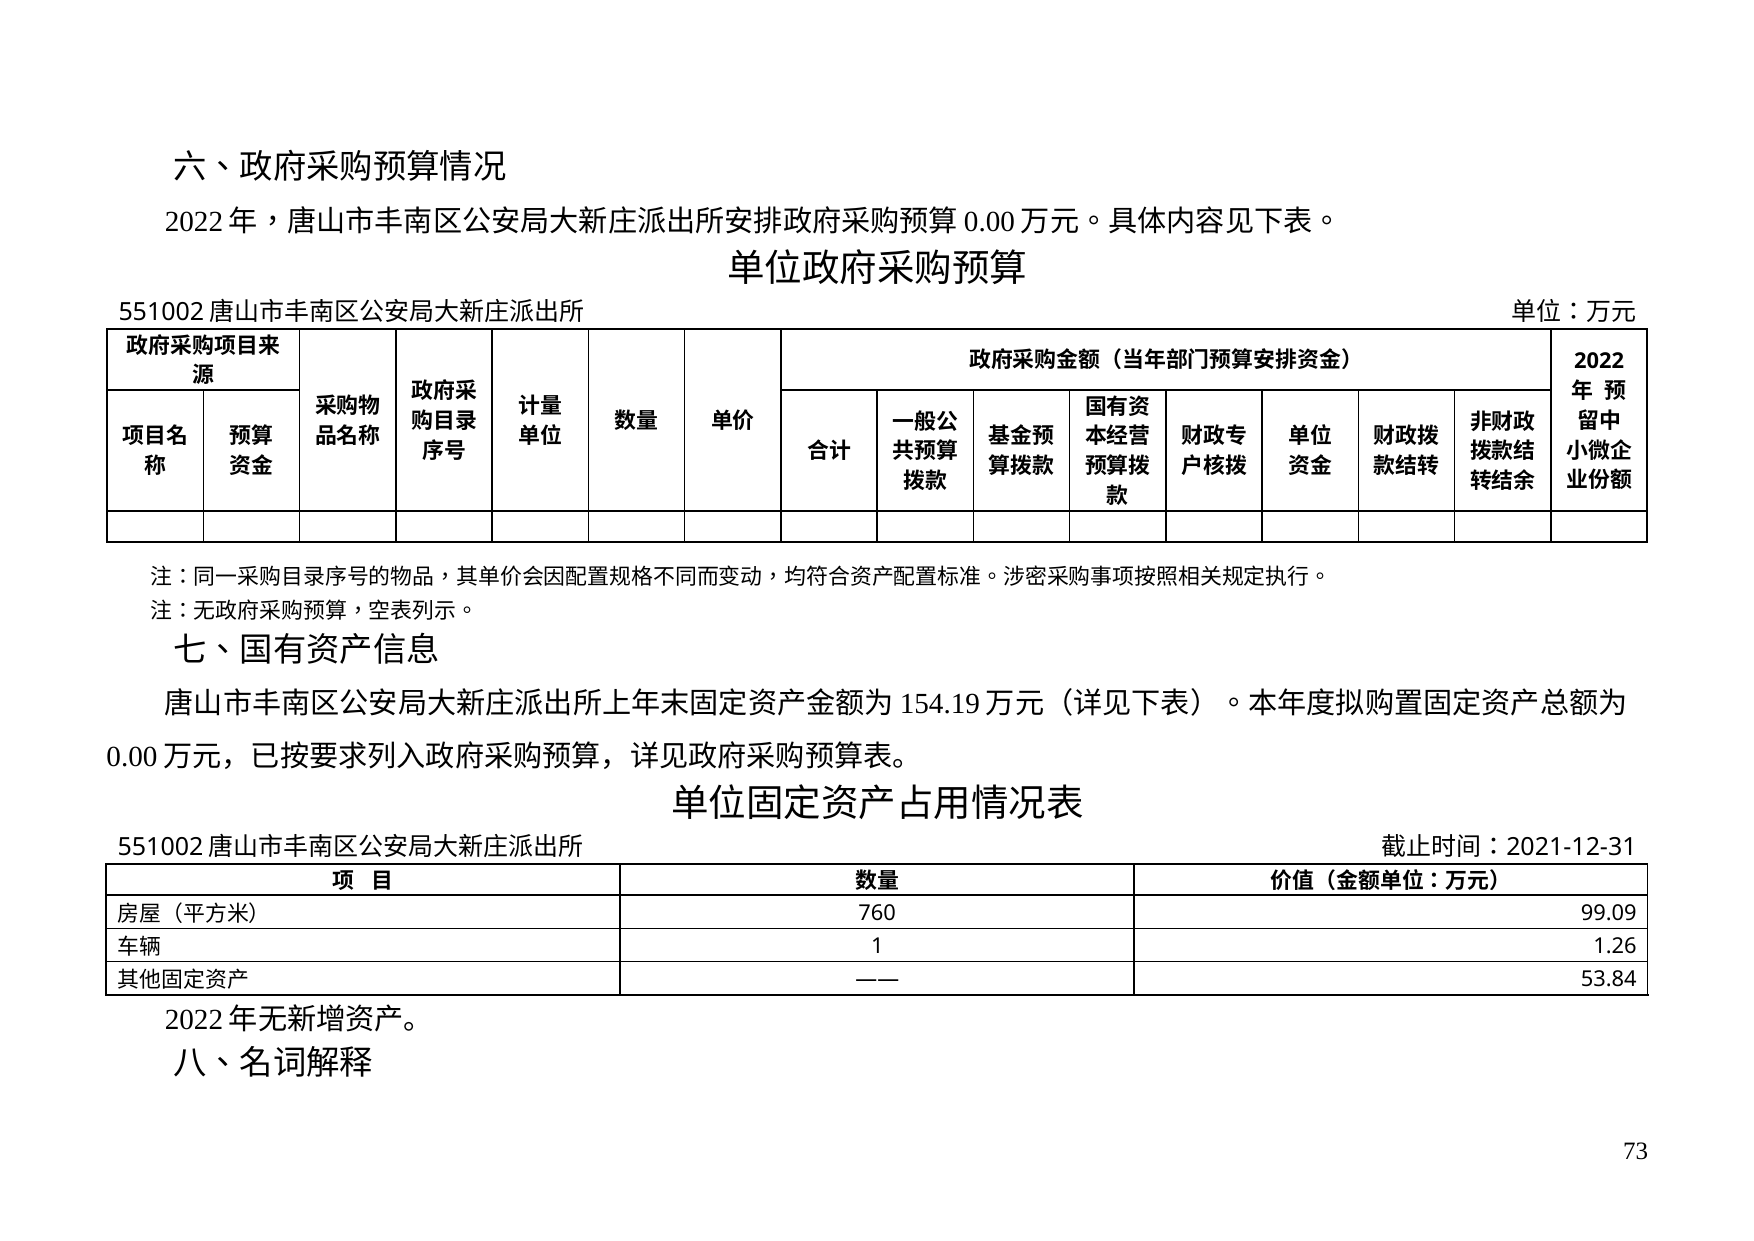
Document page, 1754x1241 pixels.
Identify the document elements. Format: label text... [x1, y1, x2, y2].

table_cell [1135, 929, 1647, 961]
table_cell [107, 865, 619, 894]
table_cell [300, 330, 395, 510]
text 2022年，唐山市丰南区公安局大新庄派出所安排政府采购预算0.00万元。具体内容见下表。 [106, 189, 1648, 241]
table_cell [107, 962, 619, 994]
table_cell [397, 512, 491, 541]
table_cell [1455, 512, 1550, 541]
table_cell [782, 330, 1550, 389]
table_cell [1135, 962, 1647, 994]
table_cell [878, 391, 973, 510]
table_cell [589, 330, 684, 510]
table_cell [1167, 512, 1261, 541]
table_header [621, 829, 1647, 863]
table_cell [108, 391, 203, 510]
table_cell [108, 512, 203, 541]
text 注：同一采购目录序号的物品，其单价会因配置规格不同而变动，均符合资产配置标准。涉密采购事项按照相关规定执行。 [106, 543, 1648, 595]
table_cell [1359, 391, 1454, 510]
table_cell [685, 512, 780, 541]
text 单位政府采购预算 [106, 241, 1648, 292]
text 注：无政府采购预算，空表列示。 [106, 595, 1648, 625]
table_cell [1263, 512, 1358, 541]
text 2022年无新增资产。 [106, 996, 1648, 1038]
text 单位固定资产占用情况表 [106, 776, 1648, 827]
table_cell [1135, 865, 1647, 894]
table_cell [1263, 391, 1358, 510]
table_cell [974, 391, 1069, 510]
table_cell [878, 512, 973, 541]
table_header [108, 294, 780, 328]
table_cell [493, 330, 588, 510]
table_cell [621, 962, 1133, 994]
text 八、名词解释 [106, 1039, 1648, 1084]
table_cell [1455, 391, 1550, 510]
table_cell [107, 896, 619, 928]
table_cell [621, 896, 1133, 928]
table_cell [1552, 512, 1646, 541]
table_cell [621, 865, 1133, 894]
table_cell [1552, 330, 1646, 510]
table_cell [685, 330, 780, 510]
text 七、国有资产信息 [106, 626, 1648, 671]
text 六、政府采购预算情况 [106, 143, 1648, 188]
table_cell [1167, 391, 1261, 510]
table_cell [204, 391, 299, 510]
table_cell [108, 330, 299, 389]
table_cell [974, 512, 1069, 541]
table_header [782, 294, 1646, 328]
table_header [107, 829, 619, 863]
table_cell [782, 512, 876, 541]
text 唐山市丰南区公安局大新庄派出所上年末固定资产金额为154.19万元（详见下表）。本年度拟购置固定资产总额为0.00万元，已按要求列入政府采购预算，详见政府采购预算表。 [106, 672, 1648, 776]
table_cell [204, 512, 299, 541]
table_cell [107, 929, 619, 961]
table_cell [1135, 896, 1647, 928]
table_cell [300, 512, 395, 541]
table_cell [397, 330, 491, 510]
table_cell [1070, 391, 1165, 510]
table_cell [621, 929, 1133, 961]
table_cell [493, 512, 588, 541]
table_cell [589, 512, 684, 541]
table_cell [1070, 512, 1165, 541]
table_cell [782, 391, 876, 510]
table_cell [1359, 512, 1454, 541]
